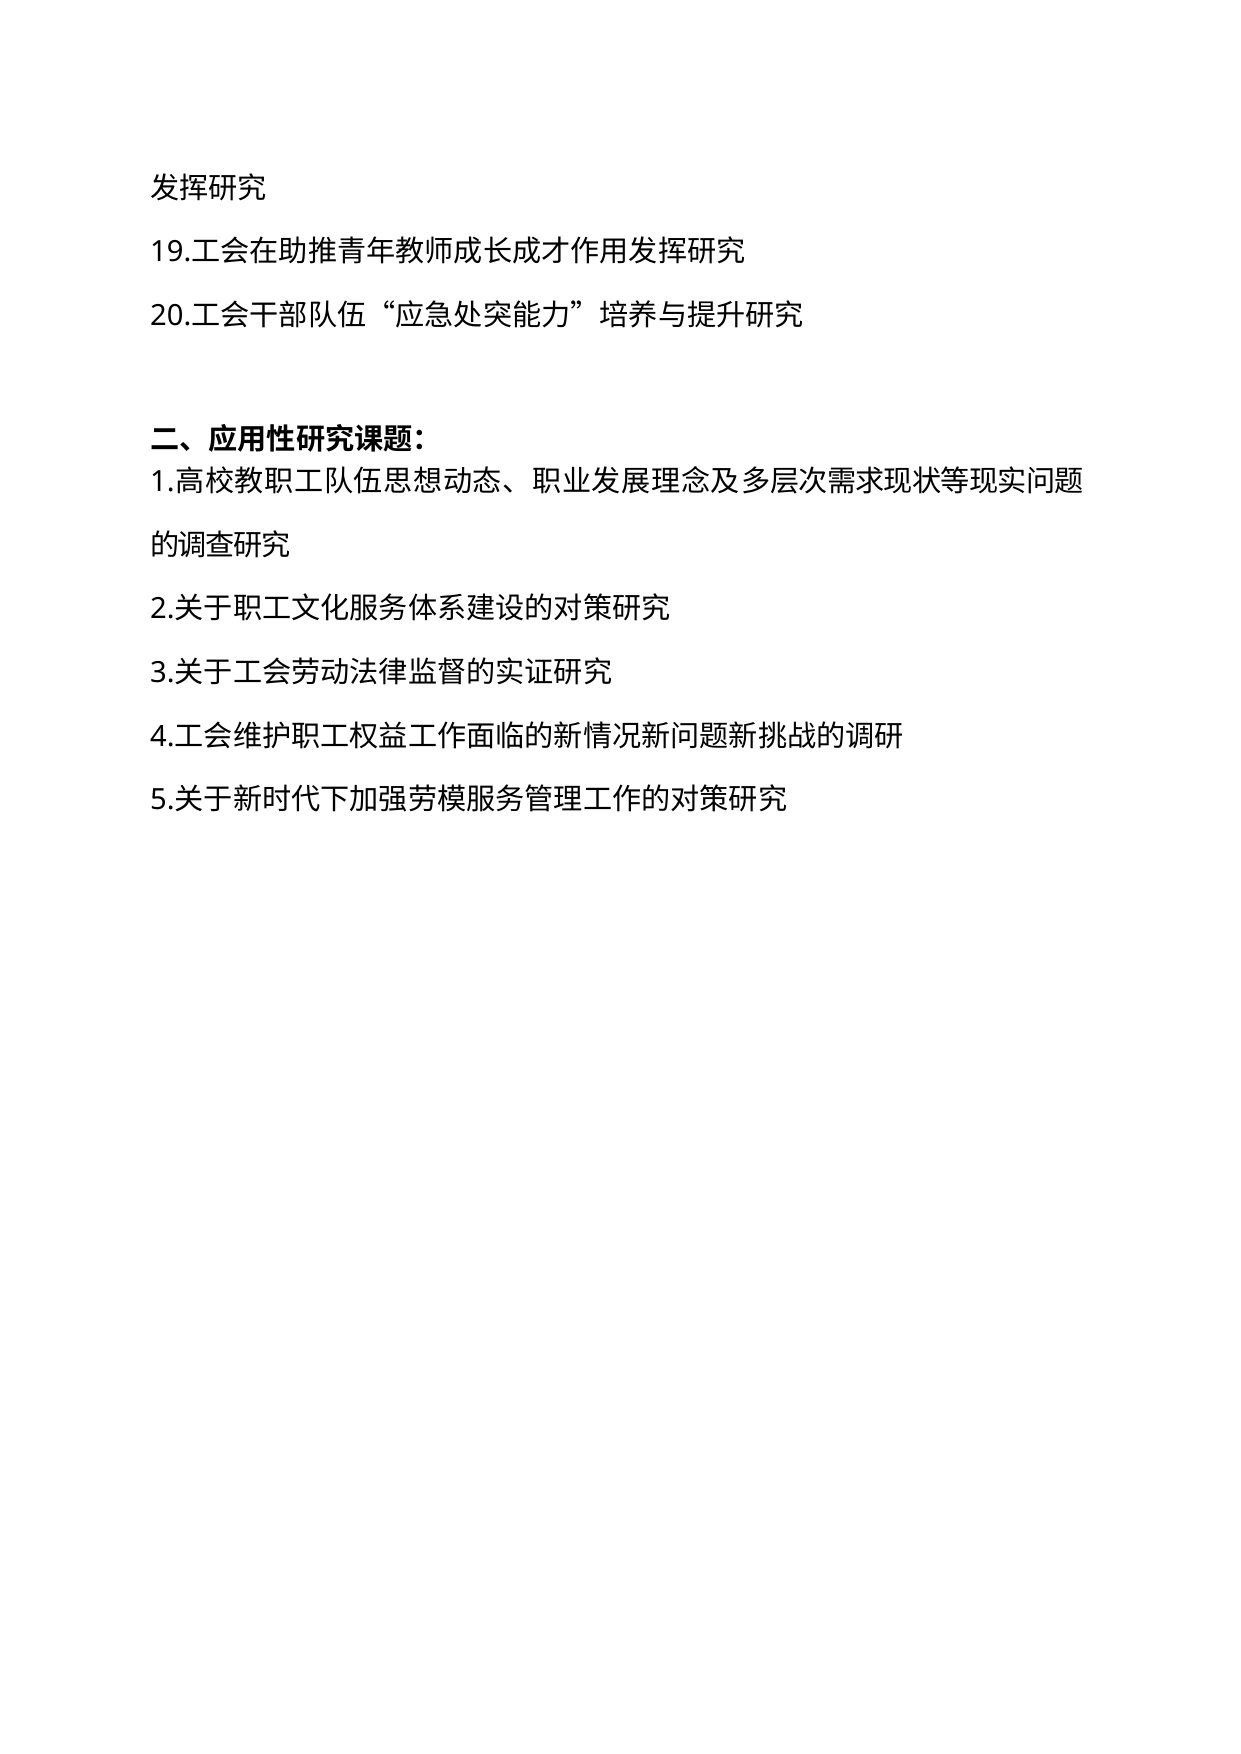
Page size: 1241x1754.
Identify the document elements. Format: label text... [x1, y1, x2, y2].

text 4.工会维护职工权益工作面临的新情况新问题新挑战的调研 [150, 712, 1084, 754]
text 20.工会干部队伍“应急处突能力”培养与提升研究 [150, 292, 1084, 334]
text 5.关于新时代下加强劳模服务管理工作的对策研究 [150, 776, 1084, 818]
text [150, 164, 1084, 207]
text 2.关于职工文化服务体系建设的对策研究 [150, 585, 1084, 627]
text 3.关于工会劳动法律监督的实证研究 [150, 648, 1084, 691]
text 二、应用性研究课题： [150, 416, 1084, 458]
text 1.高校教职工队伍思想动态、职业发展理念及多层次需求现状等现实问题的调查研究 [150, 458, 1084, 564]
text 19.工会在助推青年教师成长成才作用发挥研究 [150, 228, 1084, 270]
